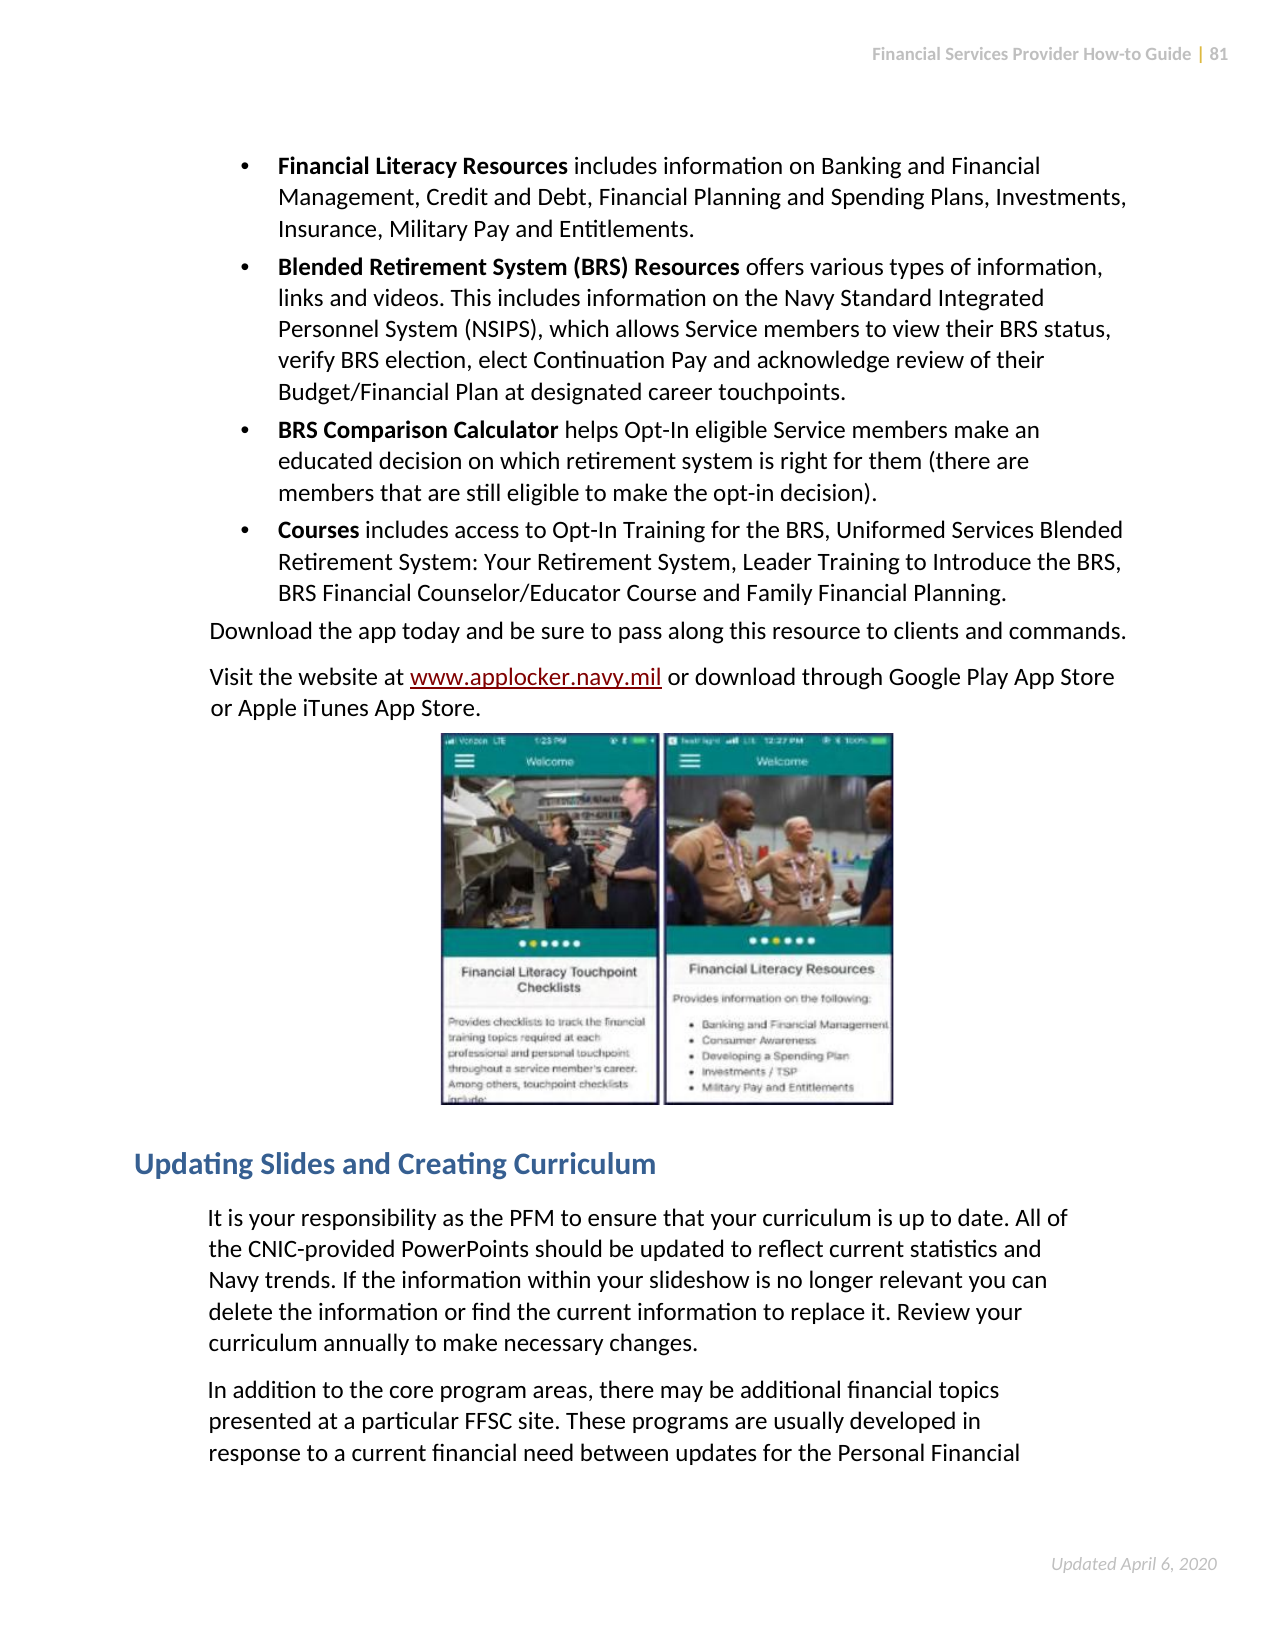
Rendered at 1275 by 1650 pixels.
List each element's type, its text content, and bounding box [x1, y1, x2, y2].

subtitle Updating Slides and Creating Curriculum [134, 1144, 1162, 1182]
text Visit the website at www.applocker.navy.mil or download through Google Play App Store or Apple iTunes App Store. [209, 661, 1131, 723]
text Download the app today and be sure to pass along this resource to clients and commands. [209, 615, 1131, 646]
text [207, 1374, 1073, 1467]
list BRS Comparison Calculator helps Opt-In eligible Service members make an educated decision on which retirement system is right for them (there are members that are still eligible to make the opt-in decision). [240, 414, 1131, 507]
text It is your responsibility as the PFM to ensure that your curriculum is up to date. All of the CNIC-provided PowerPoints should be updated to reflect current statistics and Navy trends. If the information within your slideshow is no longer relevant you can delete the information or find the current information to replace it. Review your curriculum annually to make necessary changes. [207, 1202, 1088, 1358]
list Financial Literacy Resources includes information on Banking and Financial Management, Credit and Debt, Financial Planning and Spending Plans, Investments, Insurance, Military Pay and Entitlements. [240, 150, 1131, 243]
list Blended Retirement System (BRS) Resources offers various types of information, links and videos. This includes information on the Navy Standard Integrated Personnel System (NSIPS), which allows Service members to view their BRS status, verify BRS election, elect Continuation Pay and acknowledge review of their Budget/Financial Plan at designated career touchpoints. [240, 251, 1131, 407]
list Courses includes access to Opt-In Training for the BRS, Uniformed Services Blended Retirement System: Your Retirement System, Leader Training to Introduce the BRS, BRS Financial Counselor/Educator Course and Family Financial Planning. [240, 514, 1131, 608]
picture [440, 733, 894, 1105]
